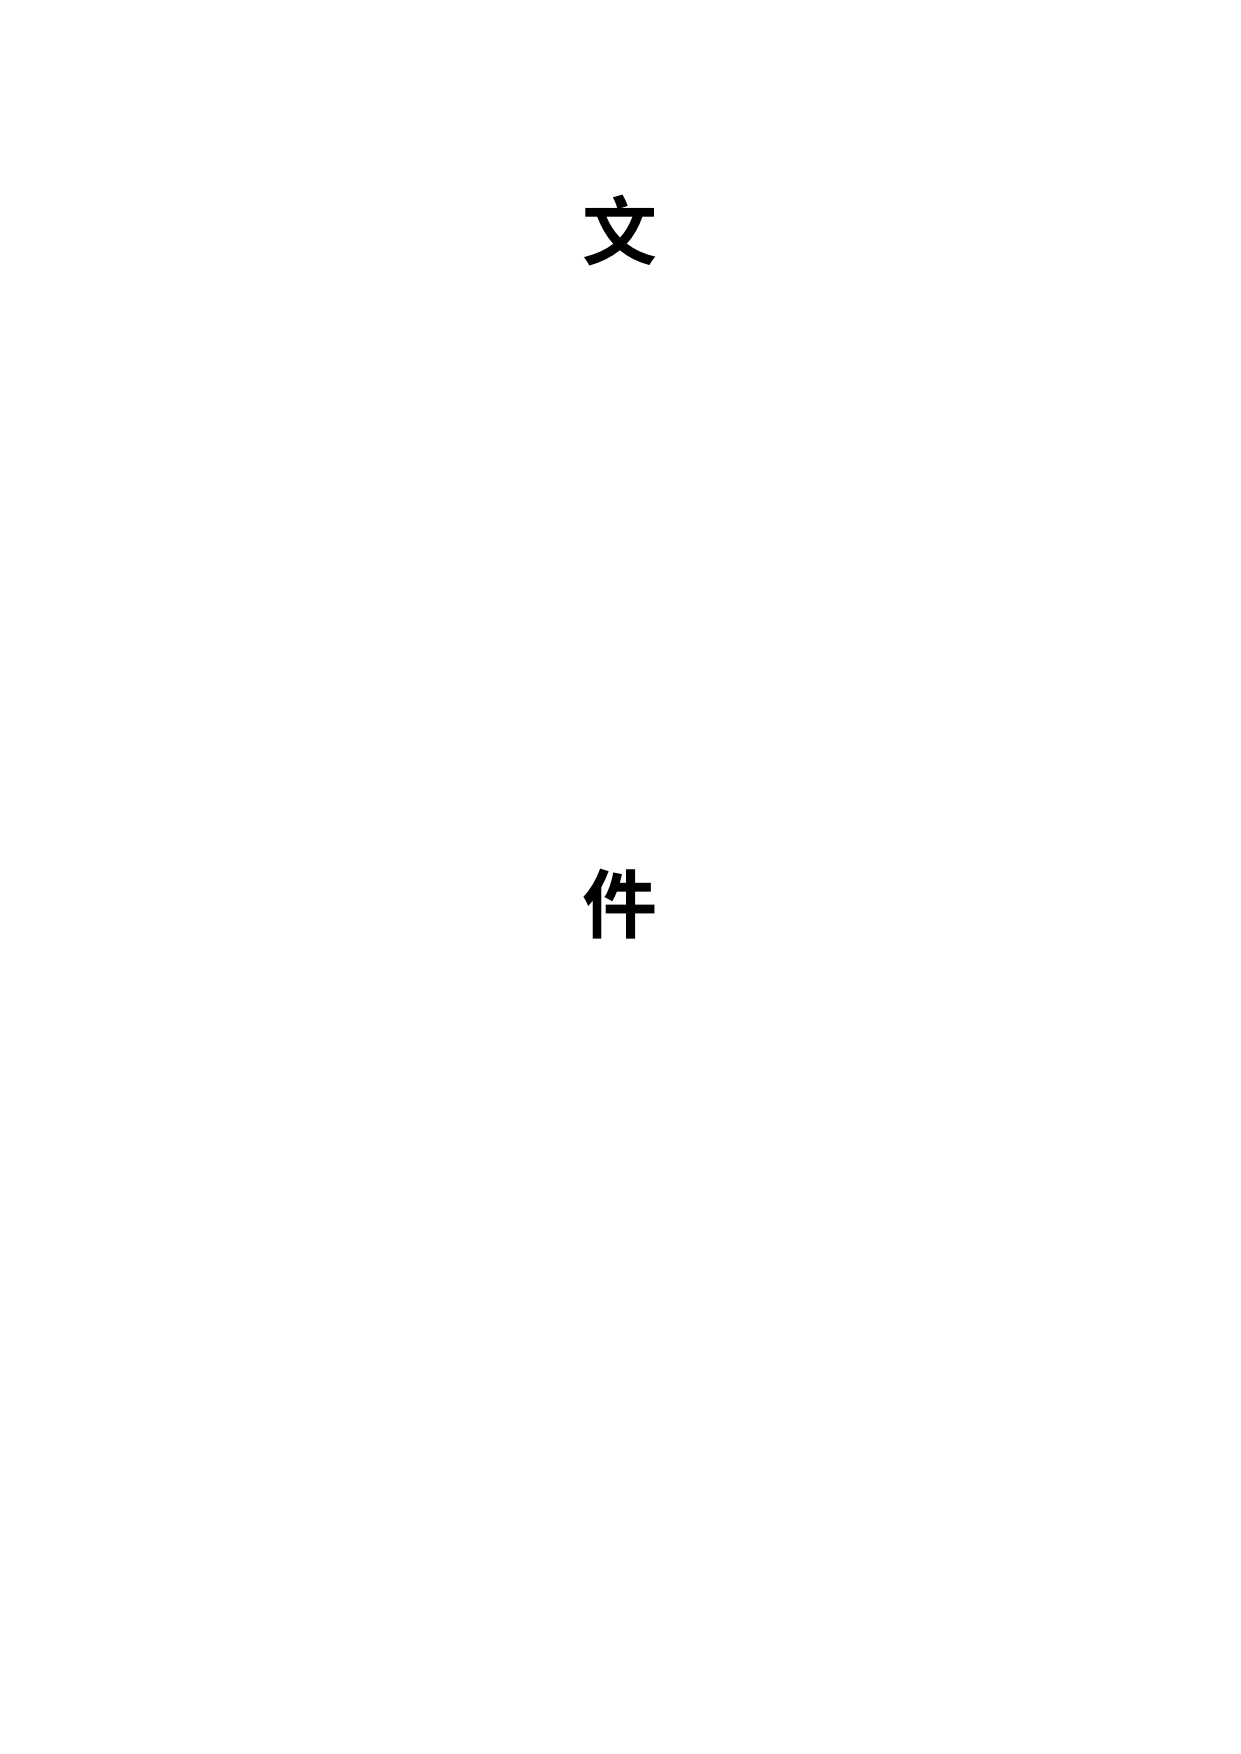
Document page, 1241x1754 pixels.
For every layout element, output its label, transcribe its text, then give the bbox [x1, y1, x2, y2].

subtitle 件 [187, 835, 1053, 965]
subtitle 文 [187, 162, 1053, 292]
